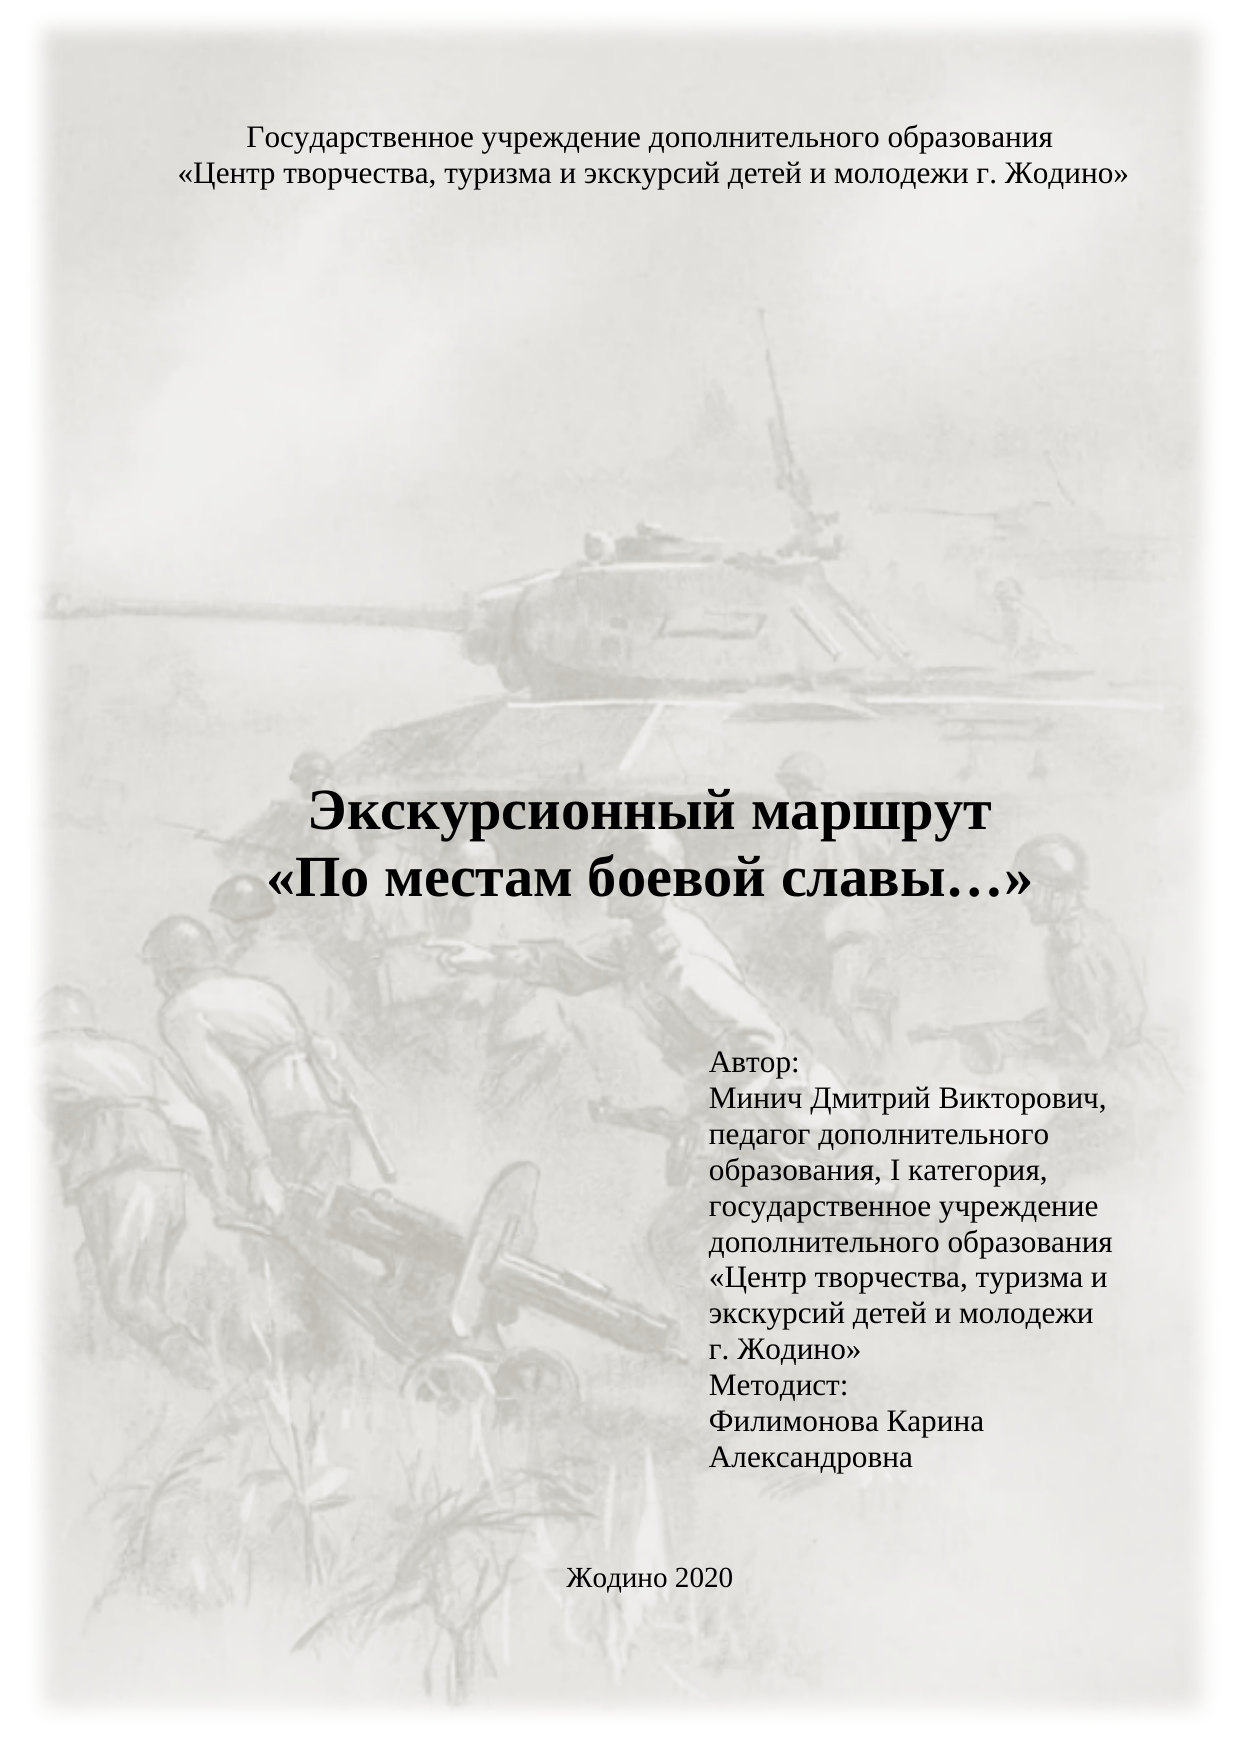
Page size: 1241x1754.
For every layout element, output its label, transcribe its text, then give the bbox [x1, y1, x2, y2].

text «Центр творчества, туризма и экскурсий детей и молодежи г. Жодино» [118, 154, 1181, 190]
text Государственное учреждение дополнительного образования [118, 118, 1181, 154]
text «По местам боевой славы…» [118, 842, 1181, 909]
text г. Жодино» [709, 1331, 1181, 1367]
text Жодино 2020 [118, 1561, 1181, 1594]
text Филимонова Карина Александровна [709, 1402, 1181, 1474]
text Автор: [709, 1043, 1181, 1079]
text Экскурсионный маршрут [118, 774, 1181, 842]
text Методист: [709, 1367, 1181, 1402]
text Минич Дмитрий Викторович, педагог дополнительного образования, I категория, государственное учреждение дополнительного образования «Центр творчества, туризма и экскурсий детей и молодежи [709, 1079, 1181, 1331]
